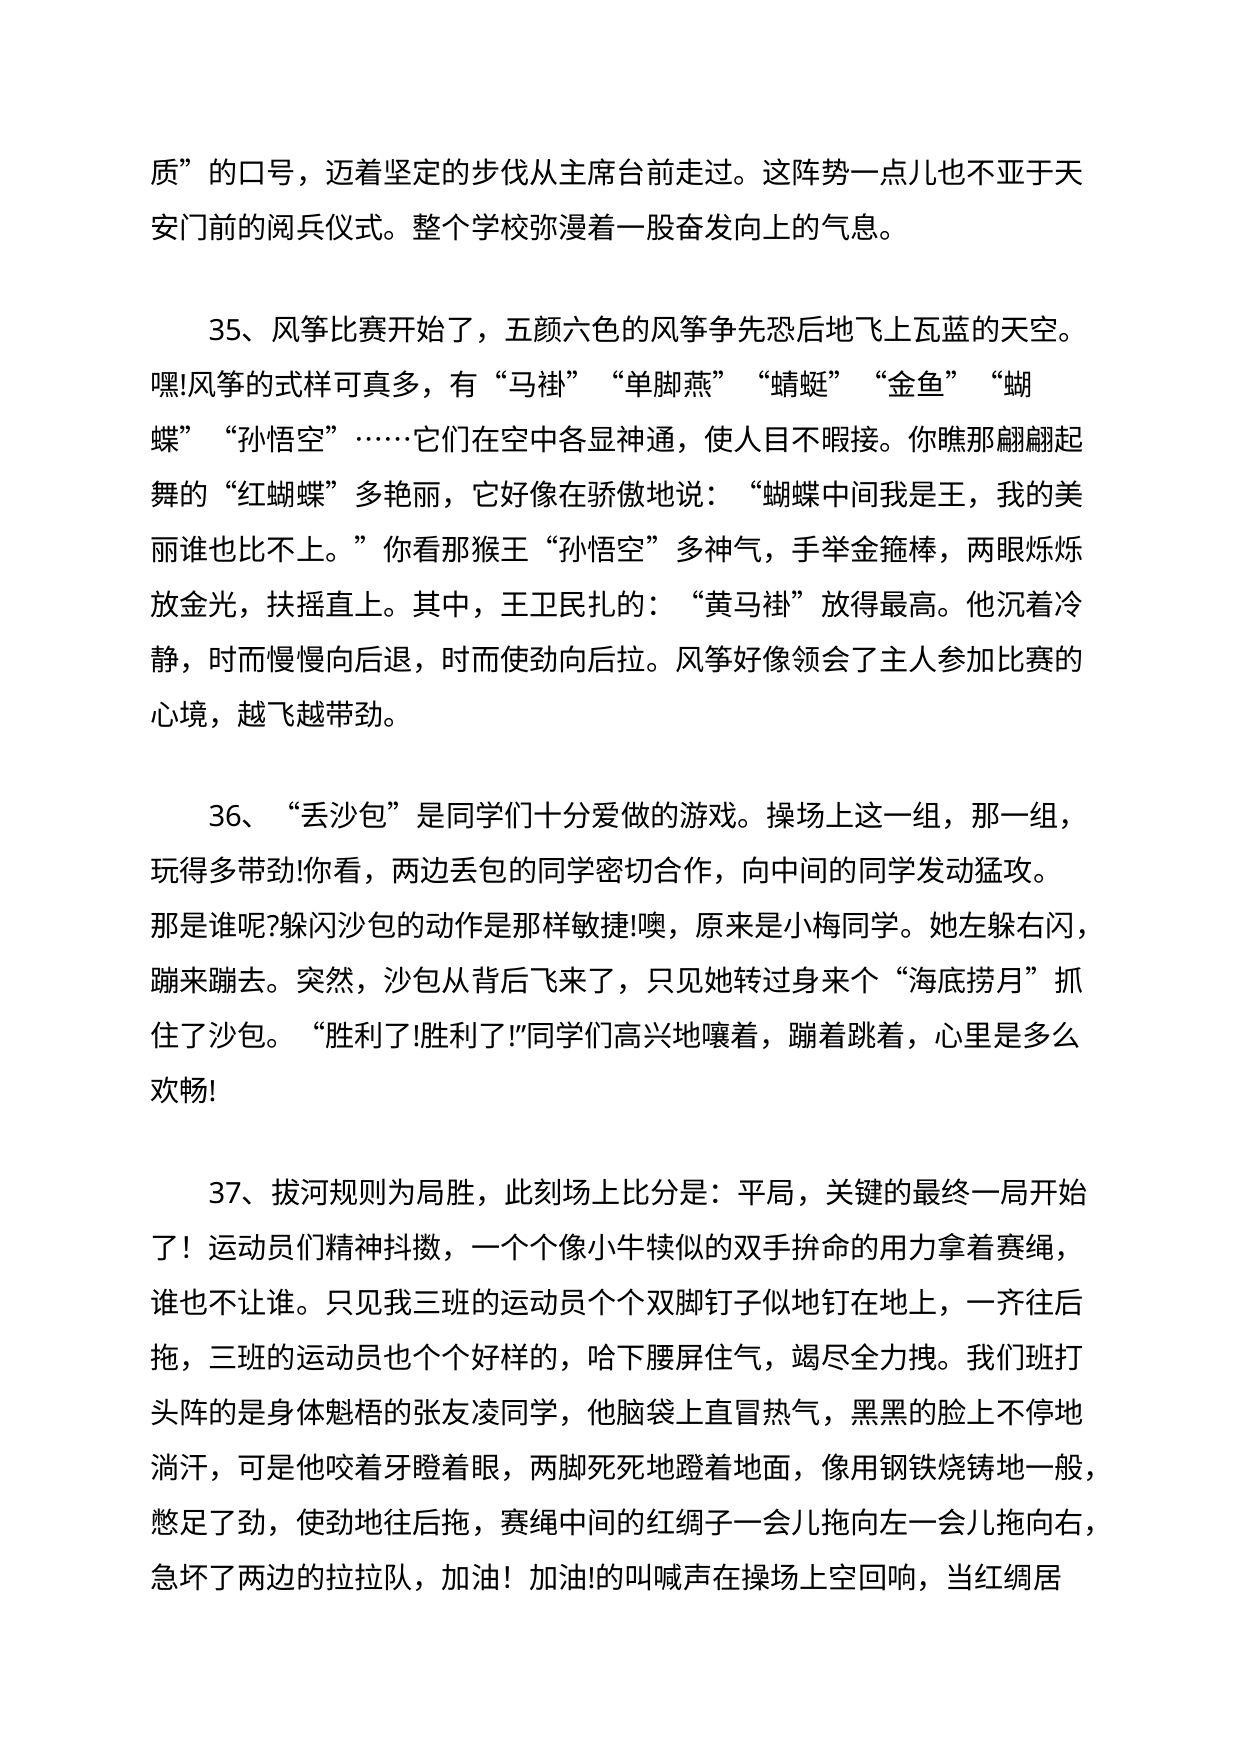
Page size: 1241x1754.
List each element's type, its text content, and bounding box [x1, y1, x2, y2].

text 36、“丢沙包”是同学们十分爱做的游戏。操场上这一组，那一组，玩得多带劲!你看，两边丢包的同学密切合作，向中间的同学发动猛攻。那是谁呢?躲闪沙包的动作是那样敏捷!噢，原来是小梅同学。她左躲右闪，蹦来蹦去。突然，沙包从背后飞来了，只见她转过身来个“海底捞月”抓住了沙包。“胜利了!胜利了!”同学们高兴地嚷着，蹦着跳着，心里是多么欢畅! [150, 793, 1090, 1110]
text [150, 1170, 1090, 1597]
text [150, 150, 1090, 247]
text 35、风筝比赛开始了，五颜六色的风筝争先恐后地飞上瓦蓝的天空。嘿!风筝的式样可真多，有“马褂”“单脚燕”“蜻蜓”“金鱼”“蝴蝶”“孙悟空”……它们在空中各显神通，使人目不暇接。你瞧那翩翩起舞的“红蝴蝶”多艳丽，它好像在骄傲地说：“蝴蝶中间我是王，我的美丽谁也比不上。”你看那猴王“孙悟空”多神气，手举金箍棒，两眼烁烁放金光，扶摇直上。其中，王卫民扎的：“黄马褂”放得最高。他沉着冷静，时而慢慢向后退，时而使劲向后拉。风筝好像领会了主人参加比赛的心境，越飞越带劲。 [150, 307, 1090, 733]
